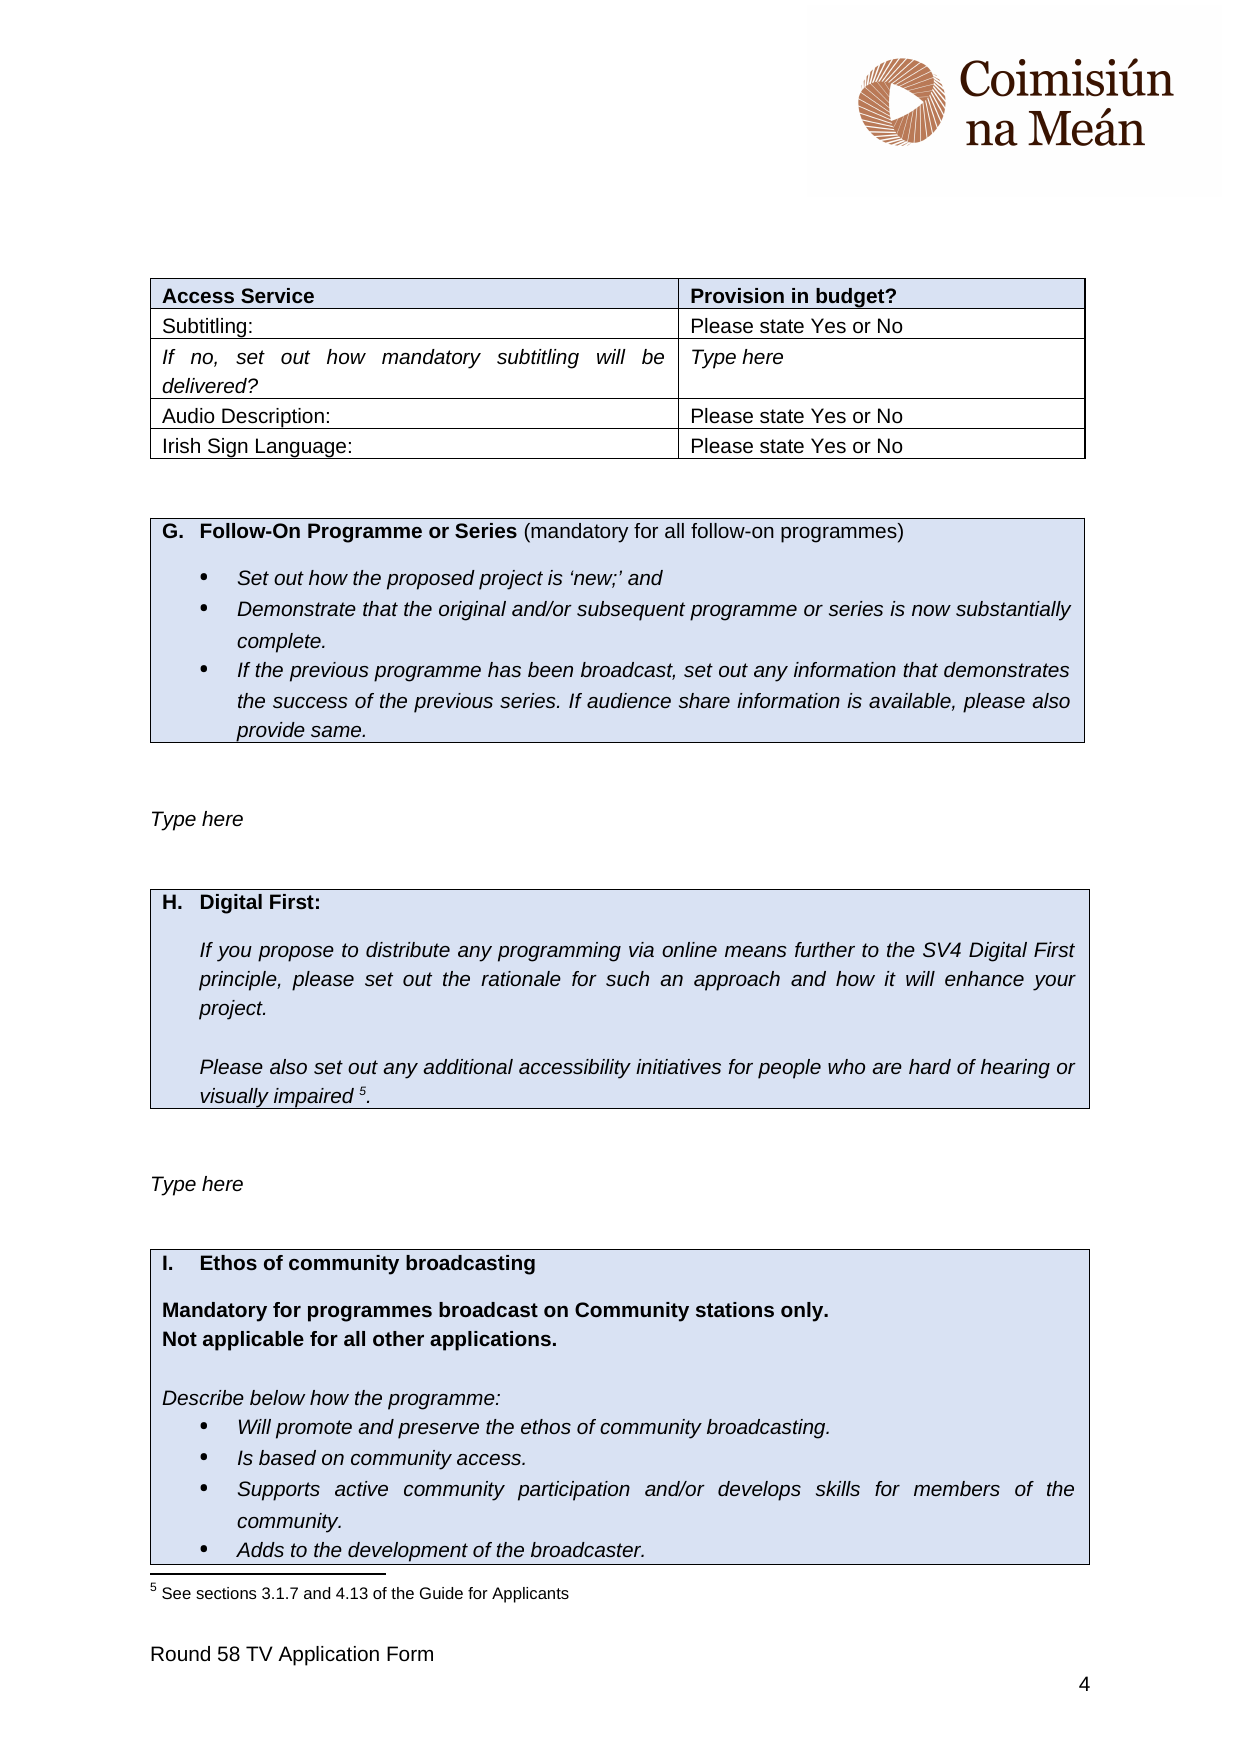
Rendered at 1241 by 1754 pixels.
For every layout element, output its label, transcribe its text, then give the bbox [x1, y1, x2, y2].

table_cell If no, set out how mandatory subtitling will be delivered? [151, 339, 678, 398]
text Type here [150, 802, 1090, 831]
table_header Ethos of community broadcasting Mandatory for programmes broadcast on Community stations only. Not applicable for all other applications. Describe below how the programme: Will promote and preserve the ethos of community broadcasting. Is based on community access. Supports active community participation and/or develops skills for members of the community. Adds to the development of the broadcaster. [151, 1250, 1089, 1564]
table_cell Type here [679, 339, 1084, 398]
text Type here [150, 1167, 1090, 1196]
table_cell Please state Yes or No [679, 429, 1084, 458]
table_header Digital First: If you propose to distribute any programming via online means further to the SV4 Digital First principle, please set out the rationale for such an approach and how it will enhance your project. Please also set out any additional accessibility initiatives for people who are hard of hearing or visually impaired . [151, 890, 1089, 1108]
table_header Follow-On Programme or Series (mandatory for all follow-on programmes) Set out how the proposed project is ‘new;’ and Demonstrate that the original and/or subsequent programme or series is now substantially complete. If the previous programme has been broadcast, set out any information that demonstrates the success of the previous series. If audience share information is available, please also provide same. [151, 519, 1084, 742]
table_header Provision in budget? [679, 279, 1084, 308]
picture [806, 5, 1222, 196]
table_cell Please state Yes or No [679, 309, 1084, 338]
table_header Access Service [151, 279, 678, 308]
table_cell Irish Sign Language: [151, 429, 678, 458]
table_cell Please state Yes or No [679, 399, 1084, 428]
table_cell Audio Description: [151, 399, 678, 428]
table_cell Subtitling: [151, 309, 678, 338]
